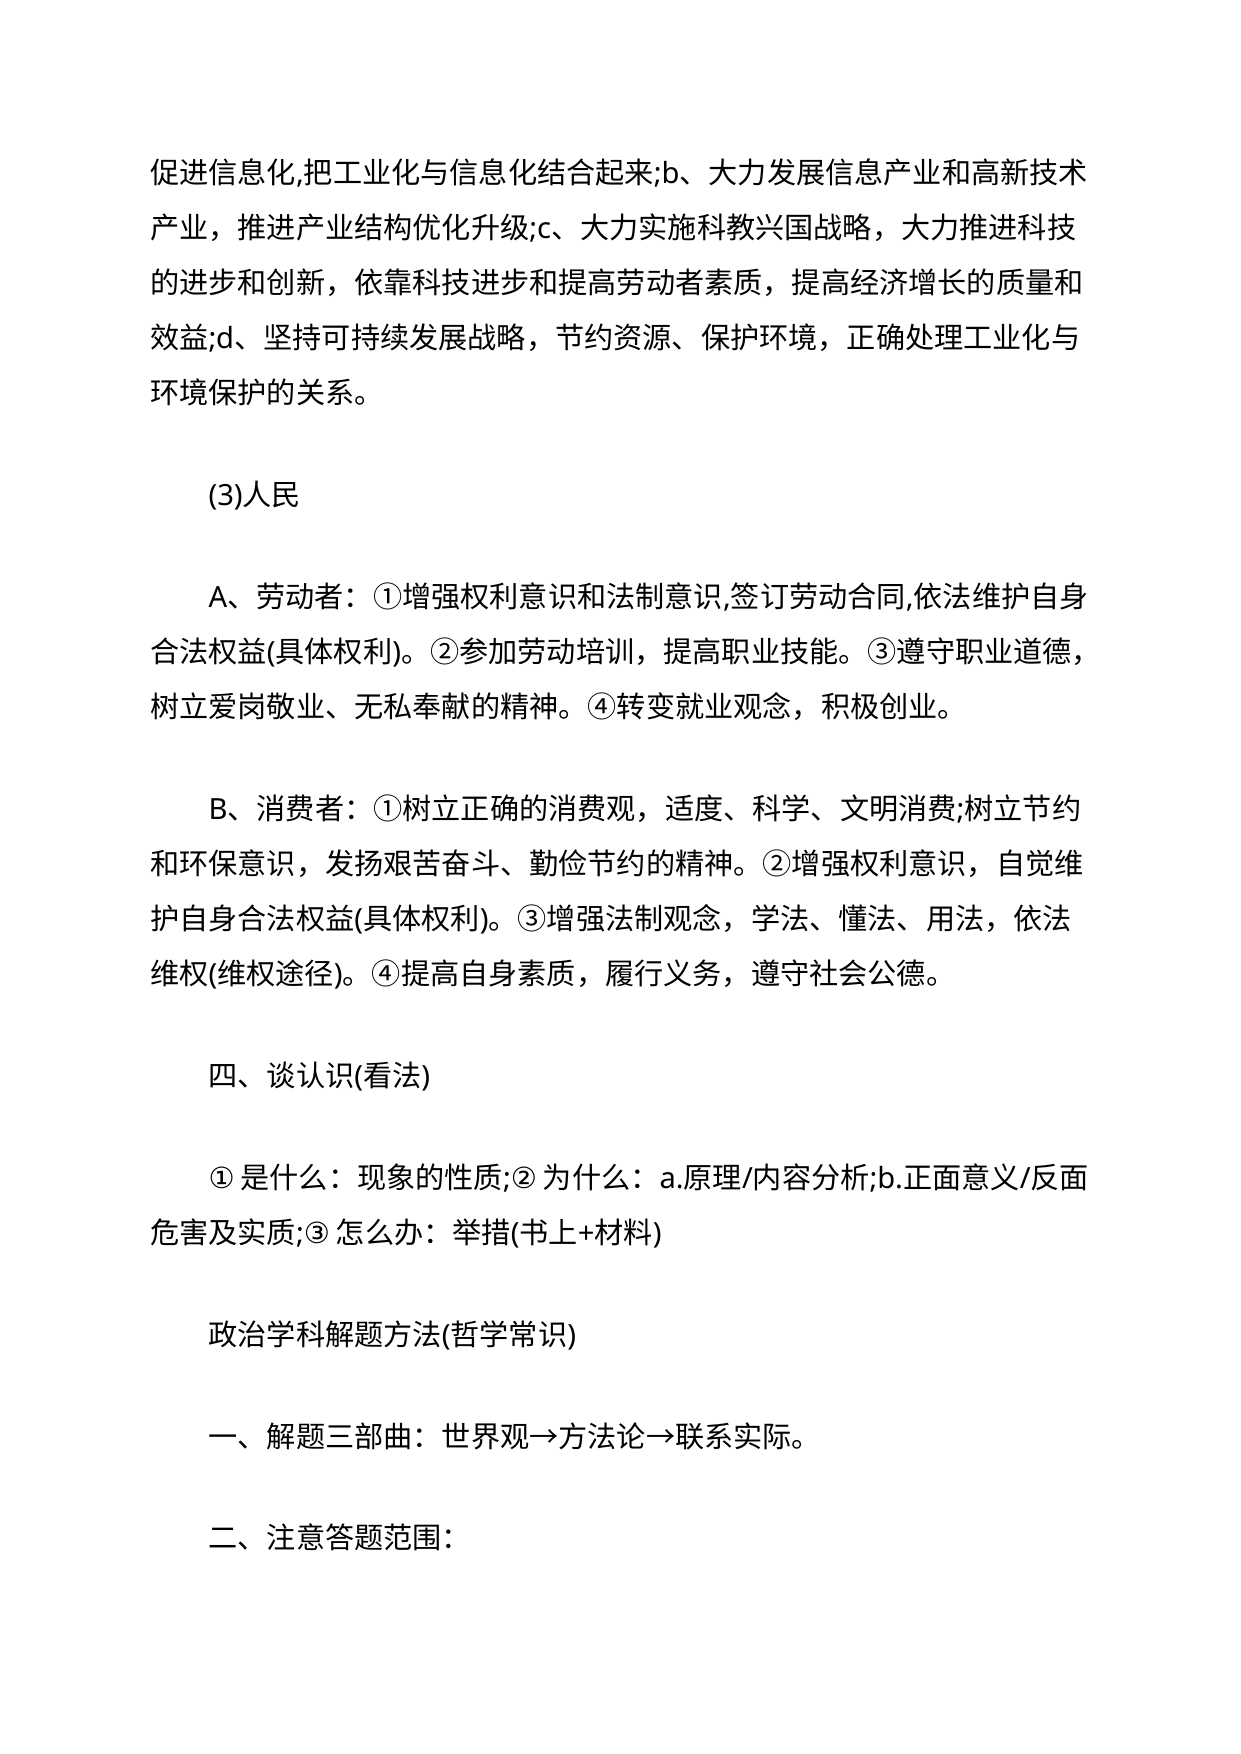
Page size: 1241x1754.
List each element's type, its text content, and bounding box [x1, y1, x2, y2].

text (3)人民 [150, 472, 1090, 514]
text A、劳动者：①增强权利意识和法制意识,签订劳动合同,依法维护自身合法权益(具体权利)。②参加劳动培训，提高职业技能。③遵守职业道德，树立爱岗敬业、无私奉献的精神。④转变就业观念，积极创业。 [150, 574, 1090, 726]
text 二、注意答题范围： [150, 1515, 1090, 1557]
text 政治学科解题方法(哲学常识) [150, 1311, 1090, 1354]
text ①是什么：现象的性质;②为什么：a.原理/内容分析;b.正面意义/反面危害及实质;③怎么办：举措(书上+材料) [150, 1154, 1090, 1252]
text 一、解题三部曲：世界观→方法论→联系实际。 [150, 1413, 1090, 1456]
text B、消费者：①树立正确的消费观，适度、科学、文明消费;树立节约和环保意识，发扬艰苦奋斗、勤俭节约的精神。②增强权利意识，自觉维护自身合法权益(具体权利)。③增强法制观念，学法、懂法、用法，依法维权(维权途径)。④提高自身素质，履行义务，遵守社会公德。 [150, 785, 1090, 993]
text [150, 150, 1090, 412]
text 四、谈认识(看法) [150, 1052, 1090, 1095]
